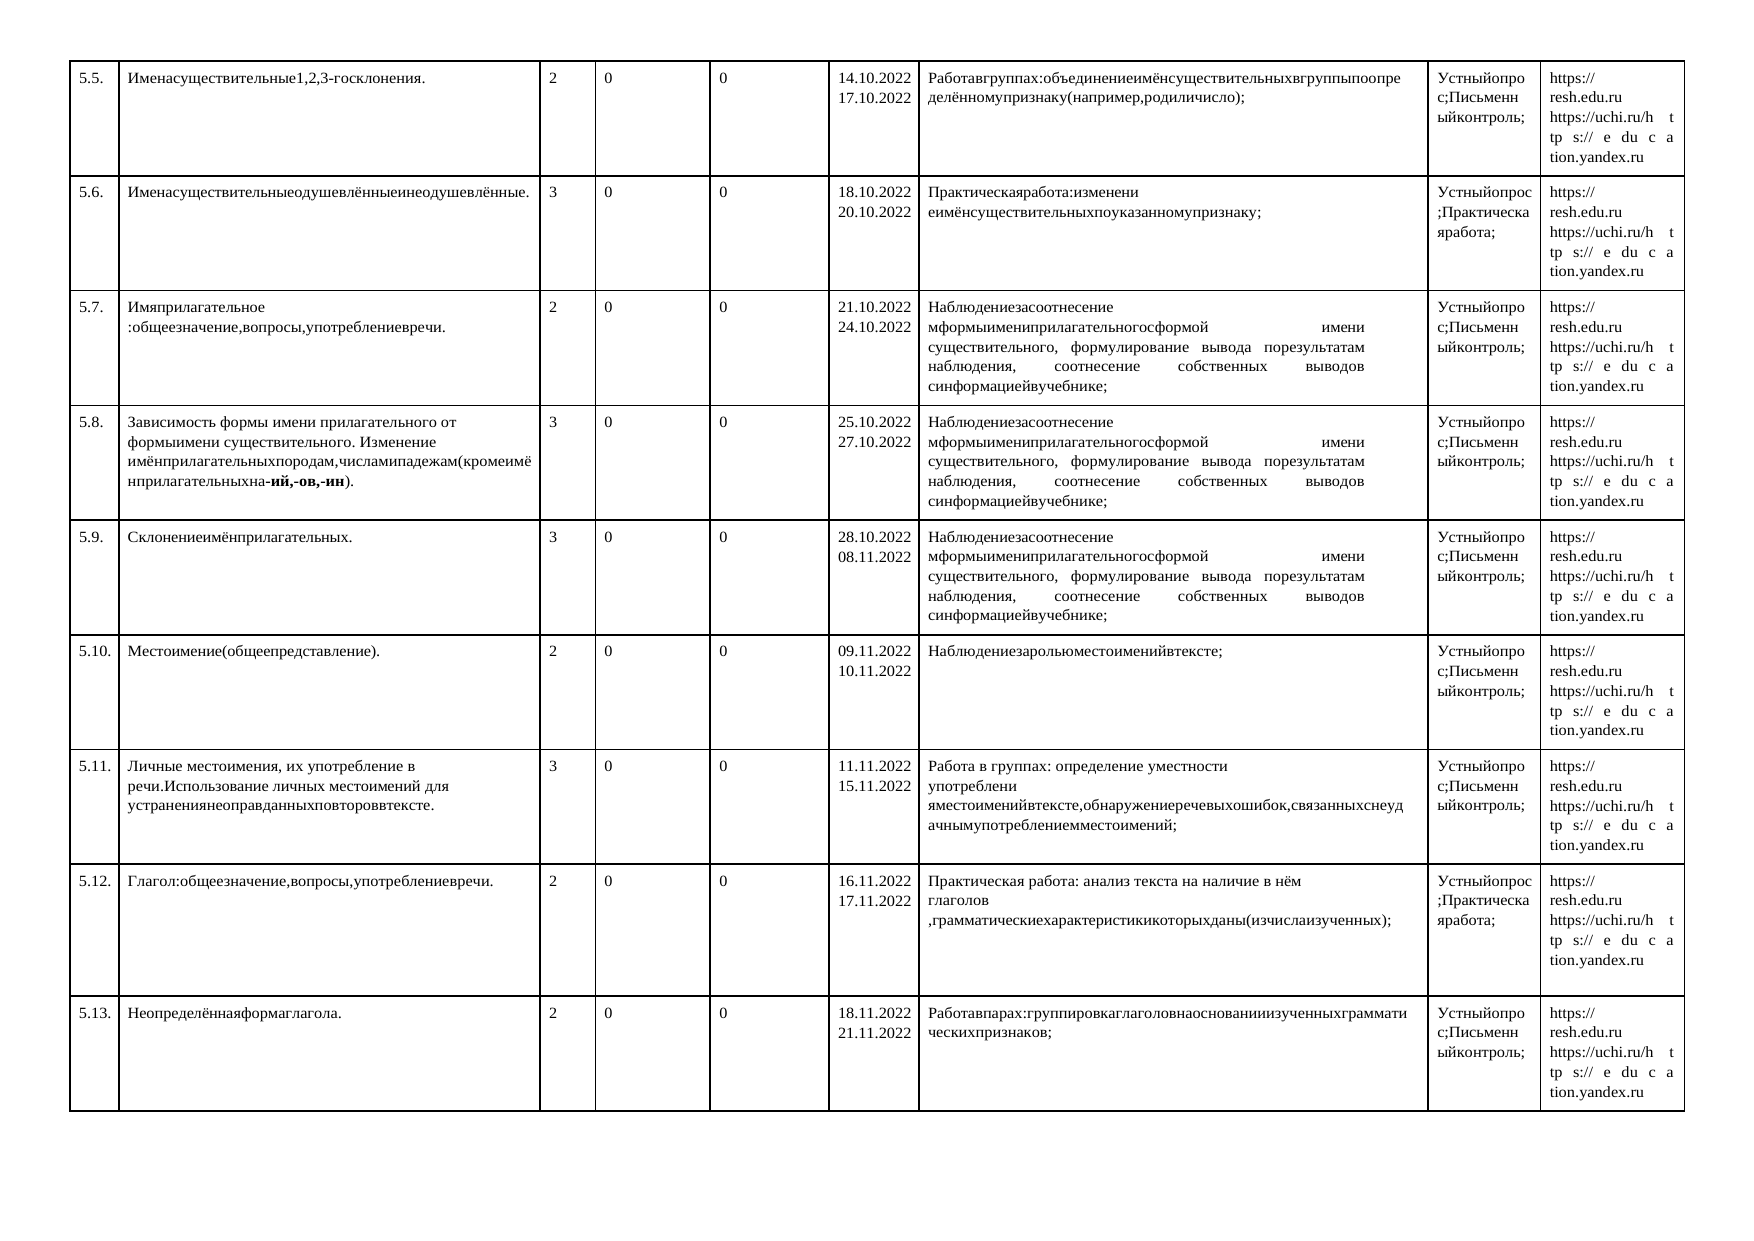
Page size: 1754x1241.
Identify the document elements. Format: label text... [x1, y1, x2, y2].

table_header 5.5. [71, 62, 118, 175]
table_cell 2 [541, 997, 595, 1110]
table_cell 3 [541, 177, 595, 290]
table_header 2 [541, 62, 595, 175]
table_cell 0 [711, 177, 828, 290]
table_header Устныйопрос;Письменныйконтроль; [1429, 62, 1540, 175]
table_cell 3 [541, 406, 595, 519]
table_cell https://resh.edu.ru https://uchi.ru/h t tp s:// e du c a tion.yandex.ru [1541, 750, 1684, 863]
table_cell 18.10.2022 20.10.2022 [830, 177, 918, 290]
table_cell Личные местоимения, их употребление в речи.Использование личных местоимений для устранениянеоправданныхповтороввтексте. [120, 750, 539, 863]
table_cell 5.11. [71, 750, 118, 863]
table_cell 3 [541, 521, 595, 634]
table_cell 0 [596, 865, 709, 995]
table_header 0 [596, 62, 709, 175]
table_cell https://resh.edu.ru https://uchi.ru/h t tp s:// e du c a tion.yandex.ru [1541, 177, 1684, 290]
table_cell 0 [596, 521, 709, 634]
table_cell Глагол:общеезначение,вопросы,употреблениевречи. [120, 865, 539, 995]
table_cell 5.8. [71, 406, 118, 519]
table_cell 2 [541, 636, 595, 748]
table_cell Именасуществительныеодушевлённыеинеодушевлённые. [120, 177, 539, 290]
table_cell 0 [596, 177, 709, 290]
table_cell 0 [596, 406, 709, 519]
table_cell 0 [711, 521, 828, 634]
table_cell 5.6. [71, 177, 118, 290]
table_cell Наблюдениезарольюместоименийвтексте; [920, 636, 1427, 748]
table_cell https://resh.edu.ru https://uchi.ru/h t tp s:// e du c a tion.yandex.ru [1541, 997, 1684, 1110]
table_cell 0 [596, 636, 709, 748]
table_cell 0 [711, 291, 828, 404]
table_cell 0 [711, 750, 828, 863]
table_cell 2 [541, 291, 595, 404]
table_cell 5.12. [71, 865, 118, 995]
table_cell Устныйопрос;Письменныйконтроль; [1429, 291, 1540, 404]
table_cell Склонениеимёнприлагательных. [120, 521, 539, 634]
table_cell Практическая работа: анализ текста на наличие в нём глаголов,грамматическиехарактеристикикоторыхданы(изчислаизученных); [920, 865, 1427, 995]
table_cell Наблюдениезасоотнесениемформыимениприлагательногосформой имени существительного, формулирование вывода порезультатам наблюдения, соотнесение собственных выводов синформациейвучебнике; [920, 521, 1427, 634]
table_cell 3 [541, 750, 595, 863]
table_cell Практическаяработа:изменениеимёнсуществительныхпоуказанномупризнаку; [920, 177, 1427, 290]
table_cell 09.11.2022 10.11.2022 [830, 636, 918, 748]
table_cell 0 [596, 750, 709, 863]
table_cell https://resh.edu.ru https://uchi.ru/h t tp s:// e du c a tion.yandex.ru [1541, 521, 1684, 634]
table_cell 0 [711, 636, 828, 748]
table_cell Устныйопрос;Практическаяработа; [1429, 177, 1540, 290]
table_cell https://resh.edu.ru https://uchi.ru/h t tp s:// e du c a tion.yandex.ru [1541, 636, 1684, 748]
table_cell Устныйопрос;Письменныйконтроль; [1429, 636, 1540, 748]
table_cell 28.10.2022 08.11.2022 [830, 521, 918, 634]
table_cell 2 [541, 865, 595, 995]
table_cell 0 [711, 997, 828, 1110]
table_cell 0 [711, 406, 828, 519]
table_cell Зависимость формы имени прилагательного от формыимени существительного. Изменение имёнприлагательныхпородам,числамипадежам(кромеимёнприлагательныхна-ий,-ов,-ин). [120, 406, 539, 519]
table_cell https://resh.edu.ru https://uchi.ru/h t tp s:// e du c a tion.yandex.ru [1541, 406, 1684, 519]
table_header Именасуществительные1,2,3-госклонения. [120, 62, 539, 175]
table_cell Устныйопрос;Письменныйконтроль; [1429, 750, 1540, 863]
table_cell Устныйопрос;Письменныйконтроль; [1429, 521, 1540, 634]
table_cell Имяприлагательное:общеезначение,вопросы,употреблениевречи. [120, 291, 539, 404]
table_cell 5.7. [71, 291, 118, 404]
table_header 0 [711, 62, 828, 175]
table_cell Наблюдениезасоотнесениемформыимениприлагательногосформой имени существительного, формулирование вывода порезультатам наблюдения, соотнесение собственных выводов синформациейвучебнике; [920, 291, 1427, 404]
table_cell 18.11.2022 21.11.2022 [830, 997, 918, 1110]
table_cell Местоимение(общеепредставление). [120, 636, 539, 748]
table_cell 0 [711, 865, 828, 995]
table_cell Устныйопрос;Практическаяработа; [1429, 865, 1540, 995]
table_cell https://resh.edu.ru https://uchi.ru/h t tp s:// e du c a tion.yandex.ru [1541, 291, 1684, 404]
table_cell 21.10.2022 24.10.2022 [830, 291, 918, 404]
table_cell 0 [596, 291, 709, 404]
table_cell Неопределённаяформаглагола. [120, 997, 539, 1110]
table_cell Работавпарах:группировкаглаголовнаоснованииизученныхграмматическихпризнаков; [920, 997, 1427, 1110]
table_header 14.10.2022 17.10.2022 [830, 62, 918, 175]
table_cell 25.10.2022 27.10.2022 [830, 406, 918, 519]
table_cell 5.10. [71, 636, 118, 748]
table_cell Работа в группах: определение уместности употребленияместоименийвтексте,обнаружениеречевыхошибок,связанныхснеудачнымупотреблениемместоимений; [920, 750, 1427, 863]
table_cell 0 [596, 997, 709, 1110]
table_cell Устныйопрос;Письменныйконтроль; [1429, 997, 1540, 1110]
table_cell 5.9. [71, 521, 118, 634]
table_cell 11.11.2022 15.11.2022 [830, 750, 918, 863]
table_cell 16.11.2022 17.11.2022 [830, 865, 918, 995]
table_cell Наблюдениезасоотнесениемформыимениприлагательногосформой имени существительного, формулирование вывода порезультатам наблюдения, соотнесение собственных выводов синформациейвучебнике; [920, 406, 1427, 519]
table_header Работавгруппах:объединениеимёнсуществительныхвгруппыпоопределённомупризнаку(например,родиличисло); [920, 62, 1427, 175]
table_cell Устныйопрос;Письменныйконтроль; [1429, 406, 1540, 519]
table_cell 5.13. [71, 997, 118, 1110]
table_cell https://resh.edu.ru https://uchi.ru/h t tp s:// e du c a tion.yandex.ru [1541, 865, 1684, 995]
table_header https://resh.edu.ru https://uchi.ru/h t tp s:// e du c a tion.yandex.ru [1541, 62, 1684, 175]
